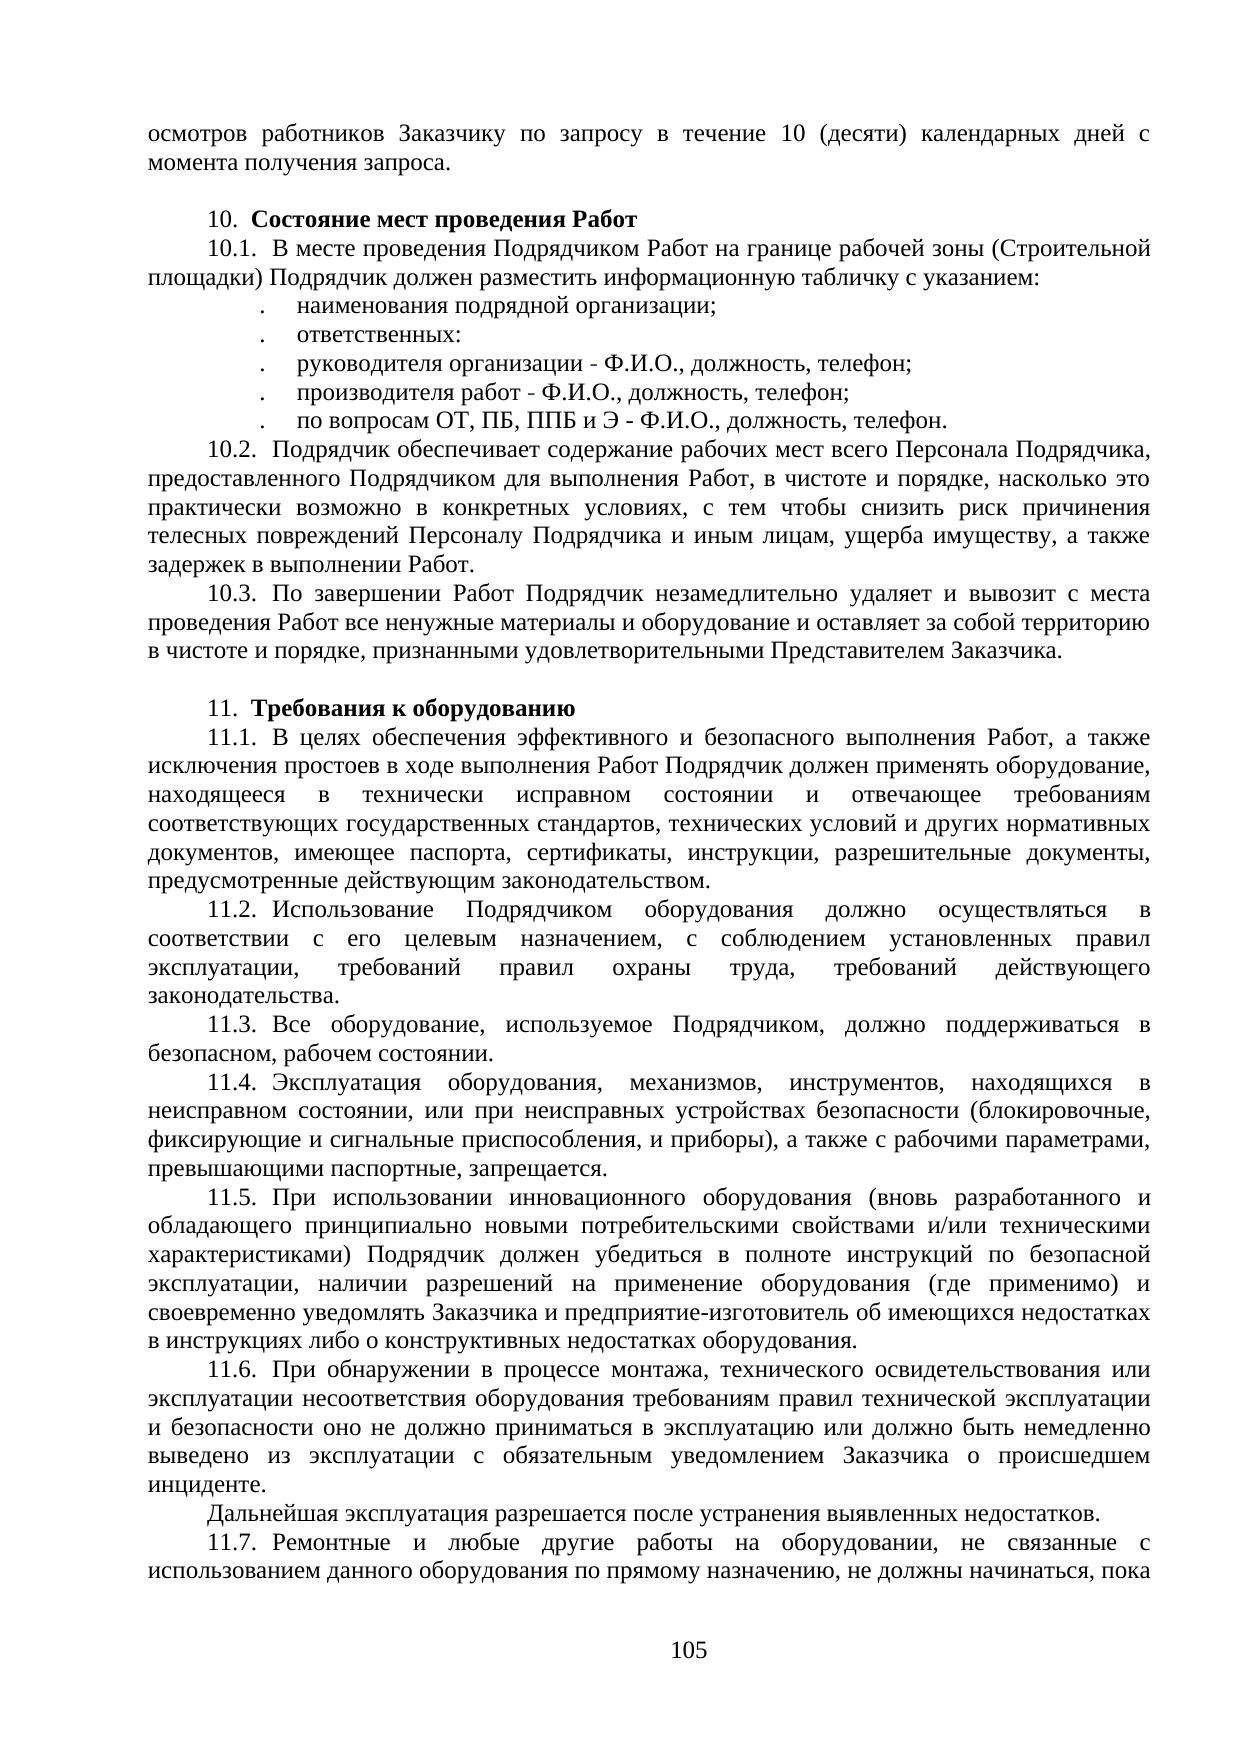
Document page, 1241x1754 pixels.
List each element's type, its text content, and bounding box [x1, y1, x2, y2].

list по вопросам ОТ, ПБ, ППБ и Э - Ф.И.О., должность, телефон. [259, 406, 1152, 434]
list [148, 1527, 1152, 1584]
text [148, 118, 1152, 176]
list ответственных: [259, 319, 1152, 348]
list Подрядчик обеспечивает содержание рабочих мест всего Персонала Подрядчика, предоставленного Подрядчиком для выполнения Работ, в чистоте и порядке, насколько это практически возможно в конкретных условиях, с тем чтобы снизить риск причинения телесных повреждений Персоналу Подрядчика и иным лицам, ущерба имуществу, а также задержек в выполнении Работ. [148, 434, 1152, 578]
list руководителя организации - Ф.И.О., должность, телефон; [259, 348, 1152, 377]
list По завершении Работ Подрядчик незамедлительно удаляет и вывозит с места проведения Работ все ненужные материалы и оборудование и оставляет за собой территорию в чистоте и порядке, признанными удовлетворительными Представителем Заказчика. [148, 578, 1152, 664]
list производителя работ - Ф.И.О., должность, телефон; [259, 377, 1152, 406]
list В целях обеспечения эффективного и безопасного выполнения Работ, а также исключения простоев в ходе выполнения Работ Подрядчик должен применять оборудование, находящееся в технически исправном состоянии и отвечающее требованиям соответствующих государственных стандартов, технических условий и других нормативных документов, имеющее паспорта, сертификаты, инструкции, разрешительные документы, предусмотренные действующим законодательством. [148, 722, 1152, 894]
list Все оборудование, используемое Подрядчиком, должно поддерживаться в безопасном, рабочем состоянии. [148, 1009, 1152, 1067]
list Использование Подрядчиком оборудования должно осуществляться в соответствии с его целевым назначением, с соблюдением установленных правил эксплуатации, требований правил охраны труда, требований действующего законодательства. [148, 894, 1152, 1009]
list При обнаружении в процессе монтажа, технического освидетельствования или эксплуатации несоответствия оборудования требованиям правил технической эксплуатации и безопасности оно не должно приниматься в эксплуатацию или должно быть немедленно выведено из эксплуатации с обязательным уведомлением Заказчика о происшедшем инциденте. [148, 1354, 1152, 1498]
list Эксплуатация оборудования, механизмов, инструментов, находящихся в неисправном состоянии, или при неисправных устройствах безопасности (блокировочные, фиксирующие и сигнальные приспособления, и приборы), а также с рабочими параметрами, превышающими паспортные, запрещается. [148, 1067, 1152, 1182]
list Состояние мест проведения Работ [207, 204, 1152, 233]
list Требования к оборудованию [207, 693, 1152, 722]
list При использовании инновационного оборудования (вновь разработанного и обладающего принципиально новыми потребительскими свойствами и/или техническими характеристиками) Подрядчик должен убедиться в полноте инструкций по безопасной эксплуатации, наличии разрешений на применение оборудования (где применимо) и своевременно уведомлять Заказчика и предприятие-изготовитель об имеющихся недостатках в инструкциях либо о конструктивных недостатках оборудования. [148, 1182, 1152, 1354]
text Дальнейшая эксплуатация разрешается после устранения выявленных недостатков. [148, 1498, 1152, 1527]
list наименования подрядной организации; [259, 291, 1152, 319]
list В месте проведения Подрядчиком Работ на границе рабочей зоны (Строительной площадки) Подрядчик должен разместить информационную табличку с указанием: [148, 233, 1152, 291]
